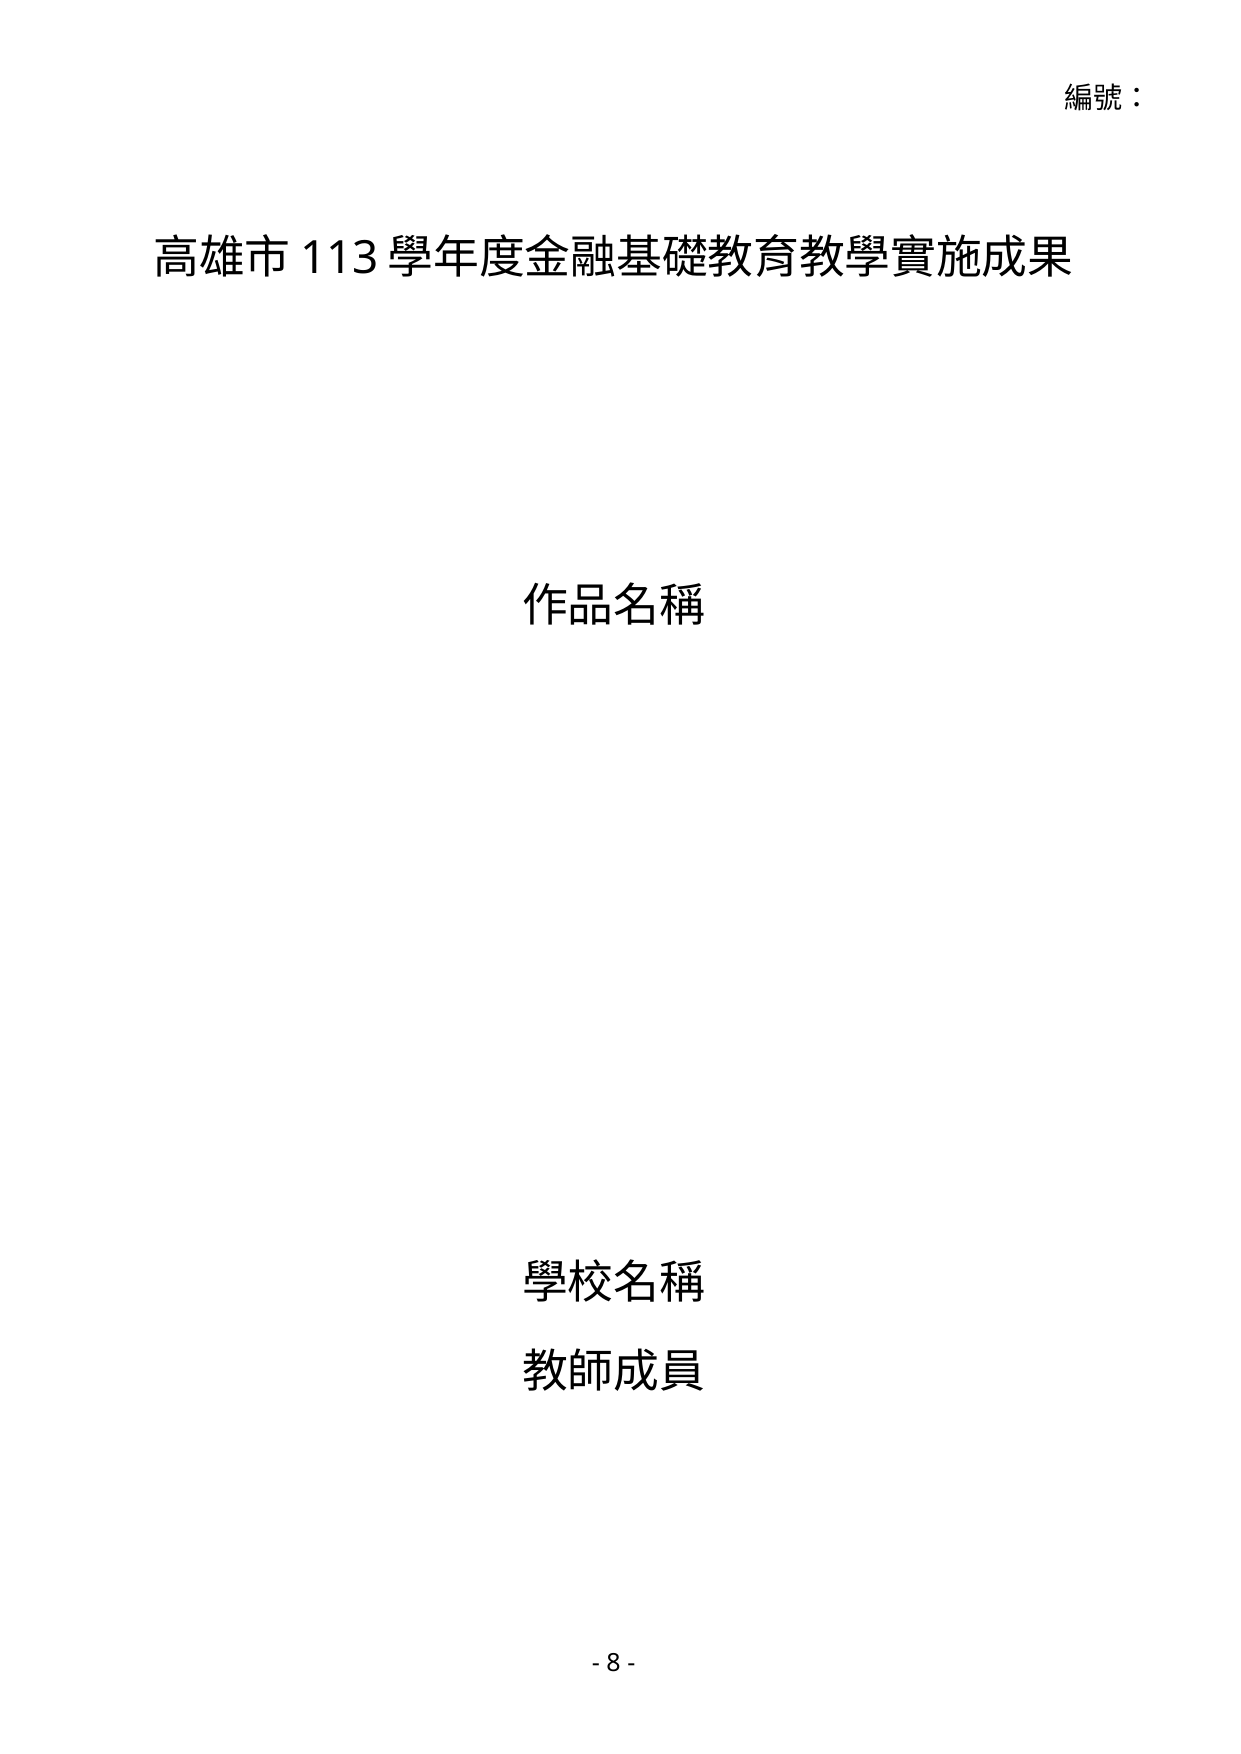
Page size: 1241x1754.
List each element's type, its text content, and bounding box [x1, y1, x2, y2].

text 教師成員 [75, 1334, 1152, 1401]
text 學校名稱 [75, 1246, 1152, 1312]
text 高雄市113學年度金融基礎教育教學實施成果 [75, 220, 1152, 287]
text 作品名稱 [75, 568, 1152, 634]
text 編號： [75, 75, 1152, 117]
